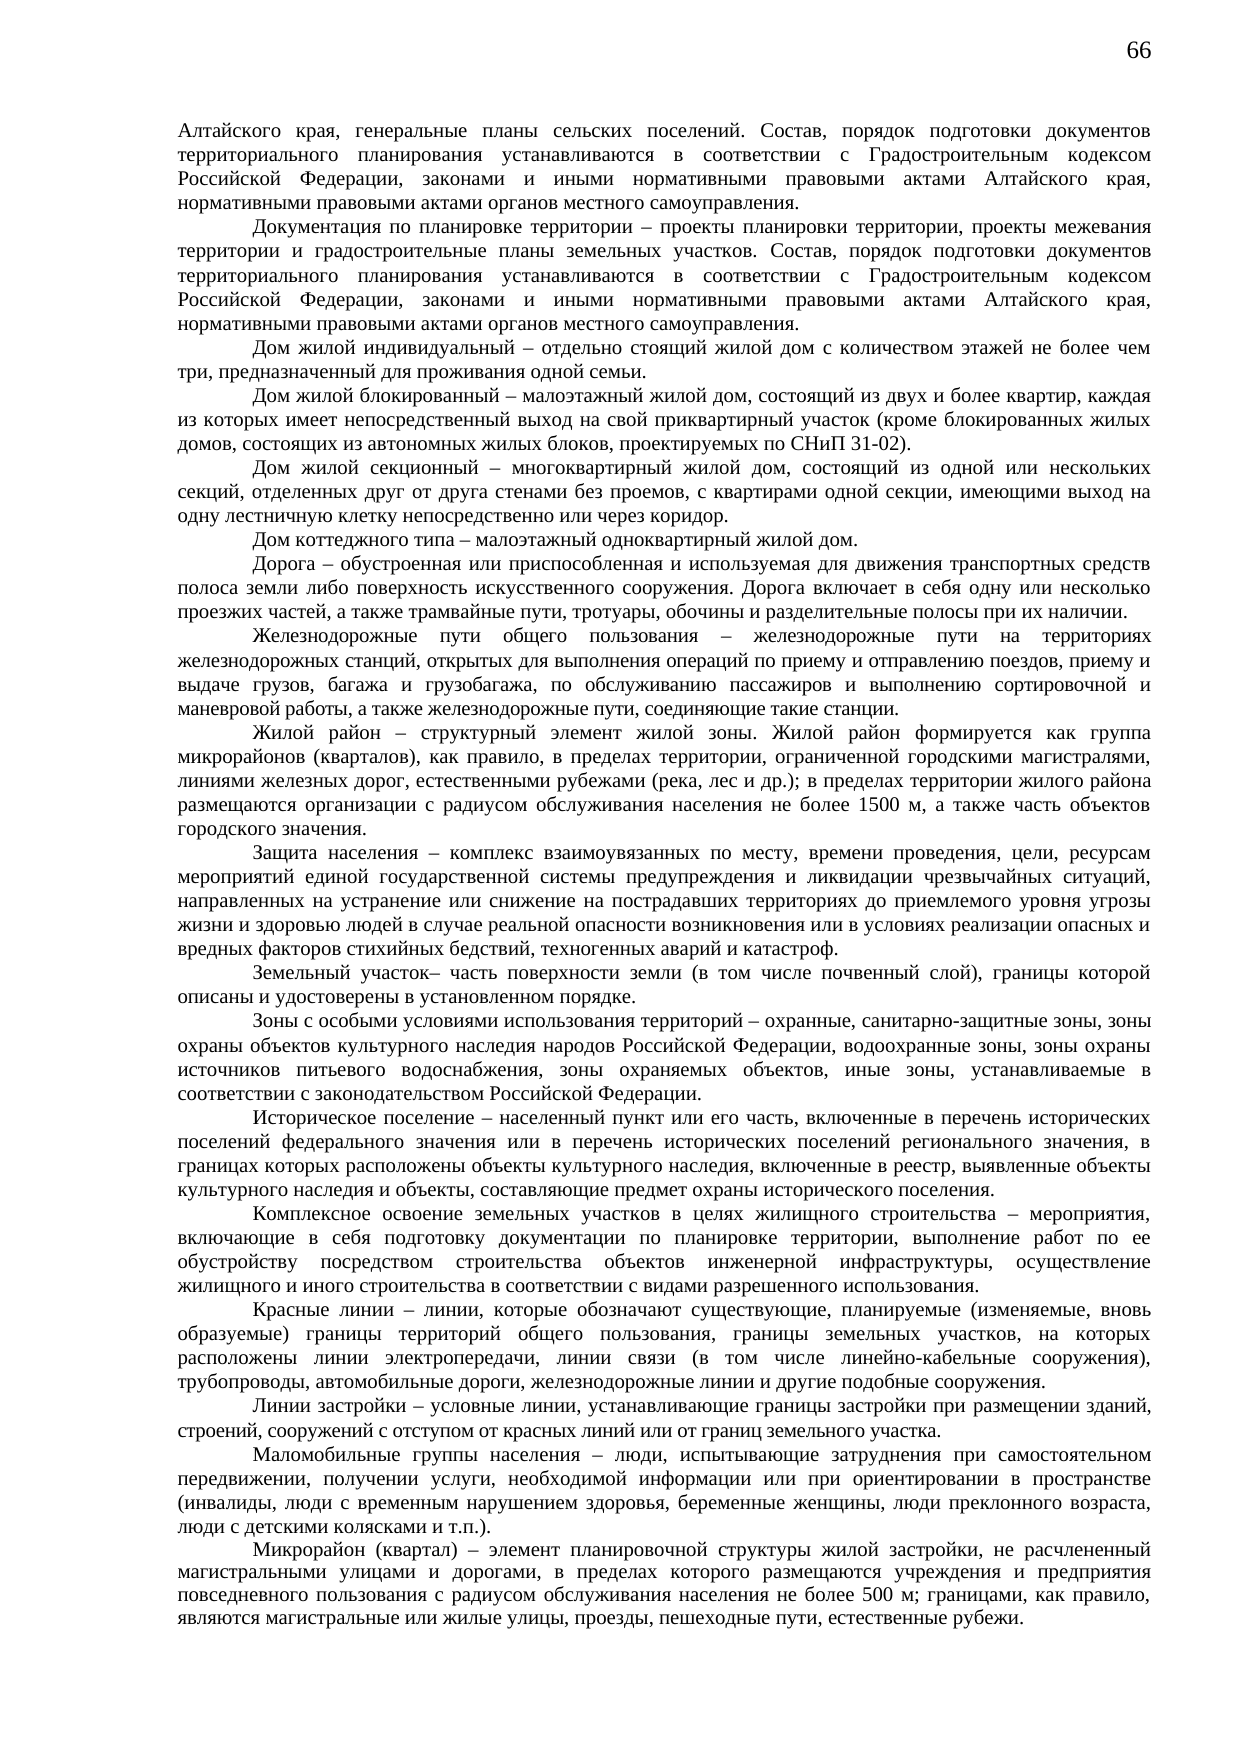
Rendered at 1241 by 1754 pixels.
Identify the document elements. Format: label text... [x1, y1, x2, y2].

text Документация по планировке территории – проекты планировки территории, проекты межевания территории и градостроительные планы земельных участков. Состав, порядок подготовки документов территориального планирования устанавливаются в соответствии с Градостроительным кодексом Российской Федерации, законами и иными нормативными правовыми актами Алтайского края, нормативными правовыми актами органов местного самоуправления. [177, 214, 1152, 335]
text Красные линии – линии, которые обозначают существующие, планируемые (изменяемые, вновь образуемые) границы территорий общего пользования, границы земельных участков, на которых расположены линии электропередачи, линии связи (в том числе линейно-кабельные сооружения), трубопроводы, автомобильные дороги, железнодорожные линии и другие подобные сооружения. [177, 1297, 1152, 1393]
text Защита населения – комплекс взаимоувязанных по месту, времени проведения, цели, ресурсам мероприятий единой государственной системы предупреждения и ликвидации чрезвычайных ситуаций, направленных на устранение или снижение на пострадавших территориях до приемлемого уровня угрозы жизни и здоровью людей в случае реальной опасности возникновения или в условиях реализации опасных и вредных факторов стихийных бедствий, техногенных аварий и катастроф. [177, 840, 1152, 960]
text Зоны с особыми условиями использования территорий – охранные, санитарно-защитные зоны, зоны охраны объектов культурного наследия народов Российской Федерации, водоохранные зоны, зоны охраны источников питьевого водоснабжения, зоны охраняемых объектов, иные зоны, устанавливаемые в соответствии с законодательством Российской Федерации. [177, 1008, 1152, 1105]
text Маломобильные группы населения – люди, испытывающие затруднения при самостоятельном передвижении, получении услуги, необходимой информации или при ориентировании в пространстве (инвалиды, люди с временным нарушением здоровья, беременные женщины, люди преклонного возраста, люди с детскими колясками и т.п.). [177, 1442, 1152, 1538]
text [177, 118, 1152, 214]
text Историческое поселение – населенный пункт или его часть, включенные в перечень исторических поселений федерального значения или в перечень исторических поселений регионального значения, в границах которых расположены объекты культурного наследия, включенные в реестр, выявленные объекты культурного наследия и объекты, составляющие предмет охраны исторического поселения. [177, 1105, 1152, 1201]
text Линии застройки – условные линии, устанавливающие границы застройки при размещении зданий, строений, сооружений с отступом от красных линий или от границ земельного участка. [177, 1393, 1152, 1442]
text Дом коттеджного типа – малоэтажный одноквартирный жилой дом. [177, 527, 1152, 551]
text Железнодорожные пути общего пользования – железнодорожные пути на территориях железнодорожных станций, открытых для выполнения операций по приему и отправлению поездов, приему и выдаче грузов, багажа и грузобагажа, по обслуживанию пассажиров и выполнению сортировочной и маневровой работы, а также железнодорожные пути, соединяющие такие станции. [177, 623, 1152, 720]
text Комплексное освоение земельных участков в целях жилищного строительства – мероприятия, включающие в себя подготовку документации по планировке территории, выполнение работ по ее обустройству посредством строительства объектов инженерной инфраструктуры, осуществление жилищного и иного строительства в соответствии с видами разрешенного использования. [177, 1201, 1152, 1297]
text Дом жилой секционный – многоквартирный жилой дом, состоящий из одной или нескольких секций, отделенных друг от друга стенами без проемов, с квартирами одной секции, имеющими выход на одну лестничную клетку непосредственно или через коридор. [177, 455, 1152, 527]
text Дом жилой блокированный – малоэтажный жилой дом, состоящий из двух и более квартир, каждая из которых имеет непосредственный выход на свой приквартирный участок (кроме блокированных жилых домов, состоящих из автономных жилых блоков, проектируемых по СНиП 31-02). [177, 383, 1152, 455]
text Микрорайон (квартал) – элемент планировочной структуры жилой застройки, не расчлененный магистральными улицами и дорогами, в пределах которого размещаются учреждения и предприятия повседневного пользования с радиусом обслуживания населения не более ; границами, как правило, являются магистральные или жилые улицы, проезды, пешеходные пути, естественные рубежи. [177, 1538, 1152, 1629]
text Жилой район – структурный элемент жилой зоны. Жилой район формируется как группа микрорайонов (кварталов), как правило, в пределах территории, ограниченной городскими магистралями, линиями железных дорог, естественными рубежами (река, лес и др.); в пределах территории жилого района размещаются организации с радиусом обслуживания населения не более , а также часть объектов городского значения. [177, 720, 1152, 840]
text Дорога – обустроенная или приспособленная и используемая для движения транспортных средств полоса земли либо поверхность искусственного сооружения. Дорога включает в себя одну или несколько проезжих частей, а также трамвайные пути, тротуары, обочины и разделительные полосы при их наличии. [177, 551, 1152, 623]
text Земельный участок– часть поверхности земли (в том числе почвенный слой), границы которой описаны и удостоверены в установленном порядке. [177, 960, 1152, 1008]
text Дом жилой индивидуальный – отдельно стоящий жилой дом с количеством этажей не более чем три, предназначенный для проживания одной семьи. [177, 335, 1152, 383]
